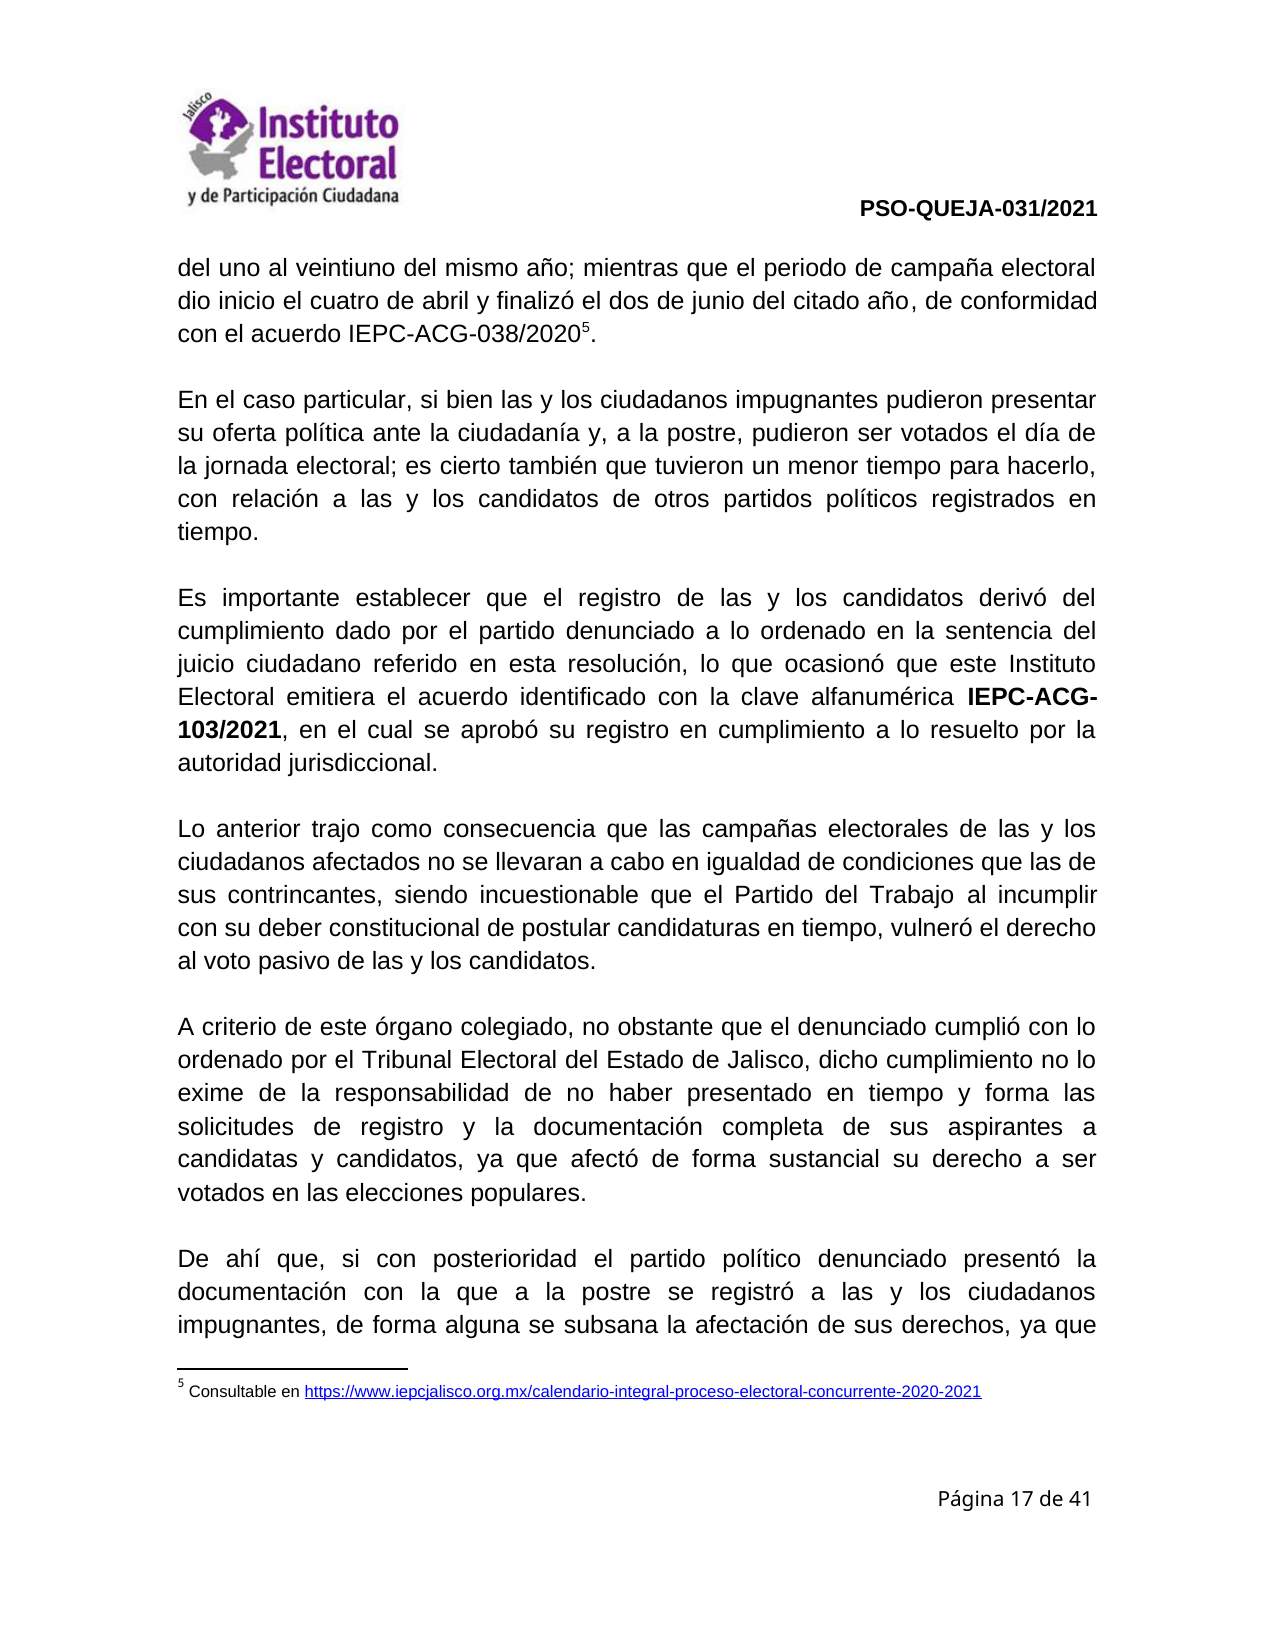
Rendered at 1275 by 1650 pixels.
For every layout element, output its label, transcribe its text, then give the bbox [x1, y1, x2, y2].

text Lo anterior trajo como consecuencia que las campañas electorales de las y los ciudadanos afectados no se llevaran a cabo en igualdad de condiciones que las de sus contrincantes, siendo incuestionable que el Partido del Trabajo al incumplir con su deber constitucional de postular candidaturas en tiempo, vulneró el derecho al voto pasivo de las y los candidatos. [177, 814, 1098, 975]
picture [177, 88, 406, 217]
text A criterio de este órgano colegiado, no obstante que el denunciado cumplió con lo ordenado por el Tribunal Electoral del Estado de Jalisco, dicho cumplimiento no lo exime de la responsabilidad de no haber presentado en tiempo y forma las solicitudes de registro y la documentación completa de sus aspirantes a candidatas y candidatos, ya que afectó de forma sustancial su derecho a ser votados en las elecciones populares. [177, 1012, 1098, 1206]
text Es importante establecer que el registro de las y los candidatos derivó del cumplimiento dado por el partido denunciado a lo ordenado en la sentencia del juicio ciudadano referido en esta resolución, lo que ocasionó que este Instituto Electoral emitiera el acuerdo identificado con la clave alfanumérica IEPC-ACG-103/2021, en el cual se aprobó su registro en cumplimiento a lo resuelto por la autoridad jurisdiccional. [177, 583, 1098, 777]
text En el caso particular, si bien las y los ciudadanos impugnantes pudieron presentar su oferta política ante la ciudadanía y, a la postre, pudieron ser votados el día de la jornada electoral; es cierto también que tuvieron un menor tiempo para hacerlo, con relación a las y los candidatos de otros partidos políticos registrados en tiempo. [177, 385, 1098, 546]
